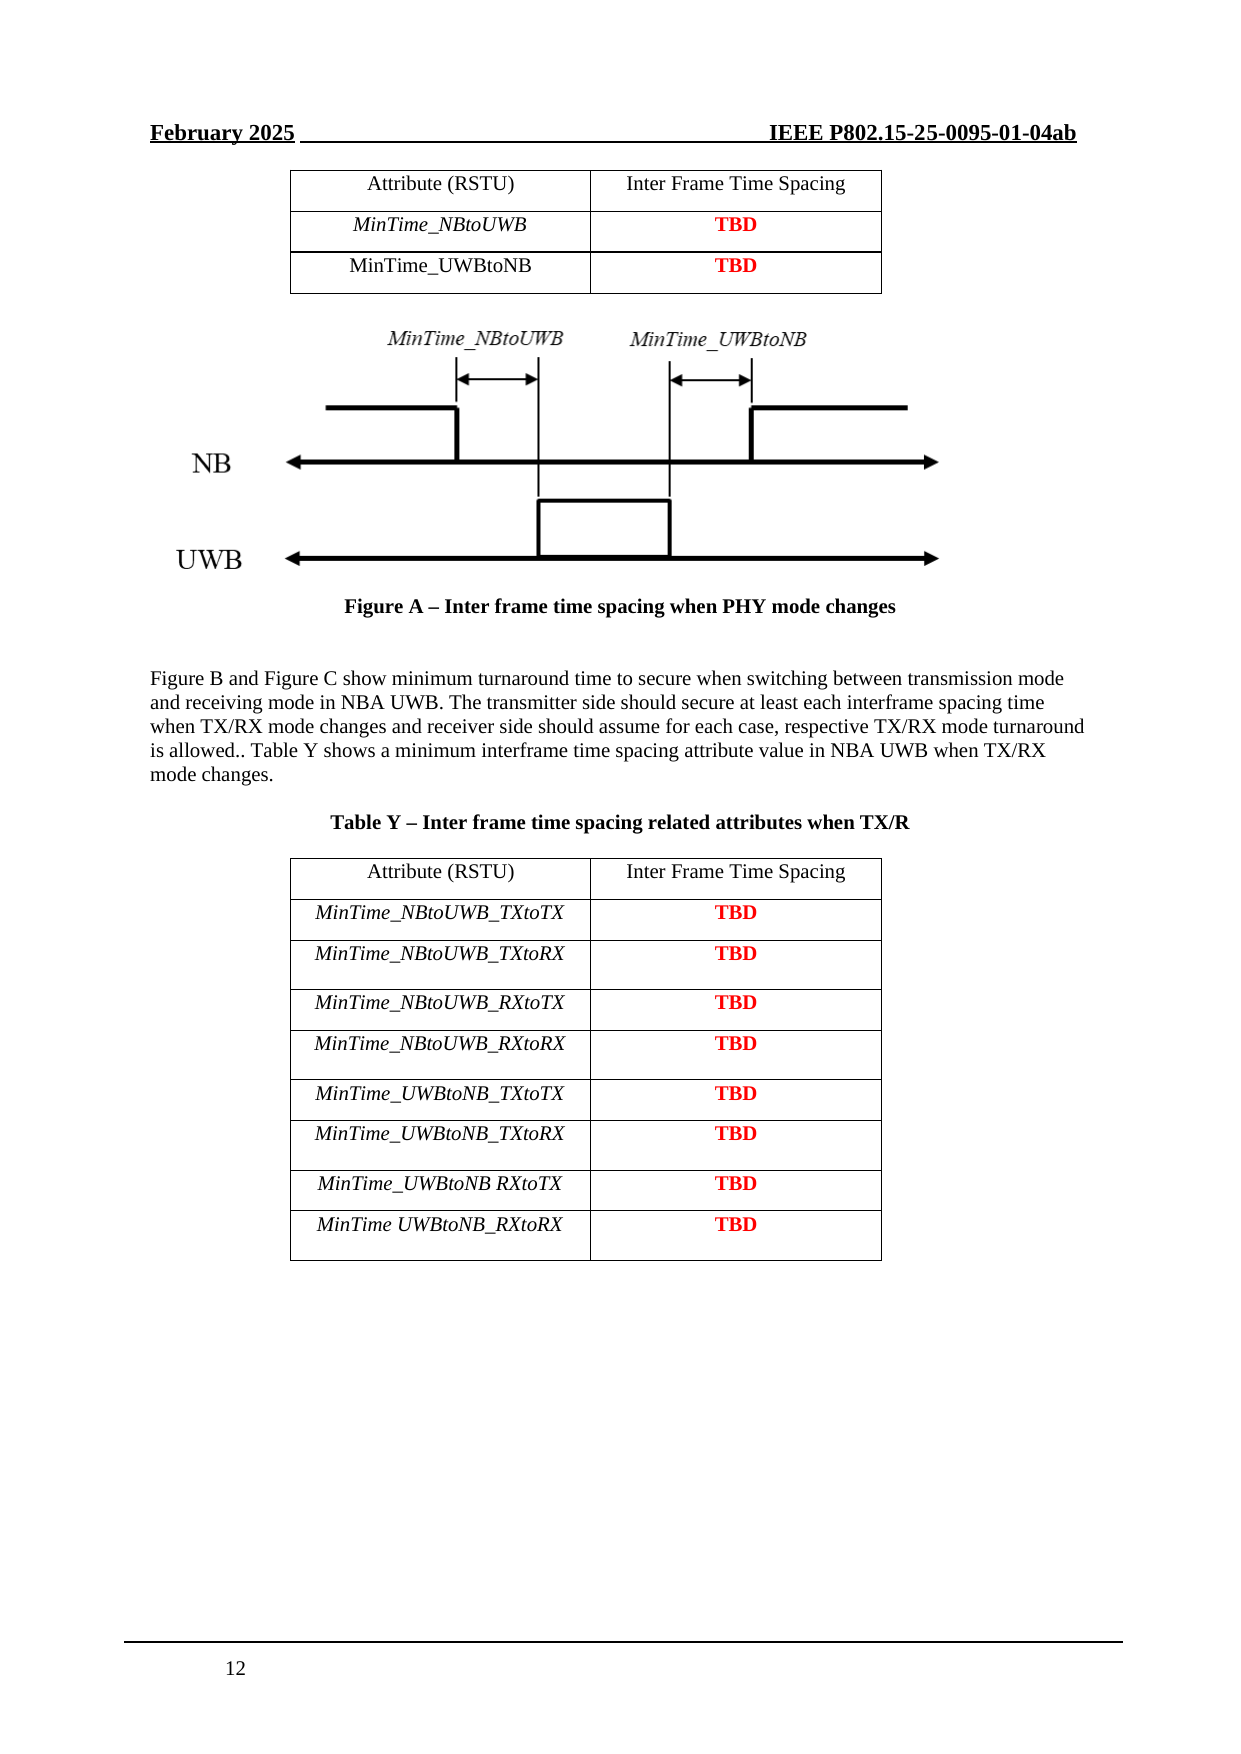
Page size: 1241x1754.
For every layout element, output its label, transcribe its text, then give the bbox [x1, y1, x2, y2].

table_cell MinTime_UWBtoNB_TXtoTX [291, 1080, 590, 1120]
table_header Inter Frame Time Spacing [591, 171, 881, 211]
table_cell MinTime_NBtoUWB_RXtoRX [291, 1031, 590, 1079]
text Table Y – Inter frame time spacing related attributes when TX/R [150, 810, 1090, 834]
table_cell MinTime UWBtoNB_RXtoRX [291, 1211, 590, 1259]
table_cell MinTime_UWBtoNB [291, 253, 590, 292]
table_cell MinTime_NBtoUWB_TXtoRX [291, 941, 590, 989]
table_cell TBD [591, 1171, 881, 1210]
table_cell TBD [591, 1121, 881, 1169]
table_cell TBD [591, 1031, 881, 1079]
table_cell TBD [591, 1080, 881, 1120]
table_cell TBD [591, 941, 881, 989]
text Figure B and Figure C show minimum turnaround time to secure when switching between transmission mode and receiving mode in NBA UWB. The transmitter side should secure at least each interframe spacing time when TX/RX mode changes and receiver side should assume for each case, respective TX/RX mode turnaround is allowed.. Table Y shows a minimum interframe time spacing attribute value in NBA UWB when TX/RX mode changes. [150, 666, 1090, 786]
text Figure A – Inter frame time spacing when PHY mode changes [150, 593, 1090, 618]
table_header Attribute (RSTU) [291, 171, 590, 211]
table_cell TBD [591, 1211, 881, 1259]
table_cell MinTime_NBtoUWB_TXtoTX [291, 900, 590, 940]
table_cell TBD [591, 990, 881, 1030]
table_header Attribute (RSTU) [291, 859, 590, 899]
table_cell MinTime_NBtoUWB [291, 212, 590, 251]
table_cell MinTime_UWBtoNB RXtoTX [291, 1171, 590, 1210]
table_cell TBD [591, 900, 881, 940]
table_header Inter Frame Time Spacing [591, 859, 881, 899]
table_cell TBD [591, 212, 881, 251]
table_cell MinTime_UWBtoNB_TXtoRX [291, 1121, 590, 1169]
table_cell TBD [591, 253, 881, 292]
picture [150, 317, 954, 594]
table_cell MinTime_NBtoUWB_RXtoTX [291, 990, 590, 1030]
